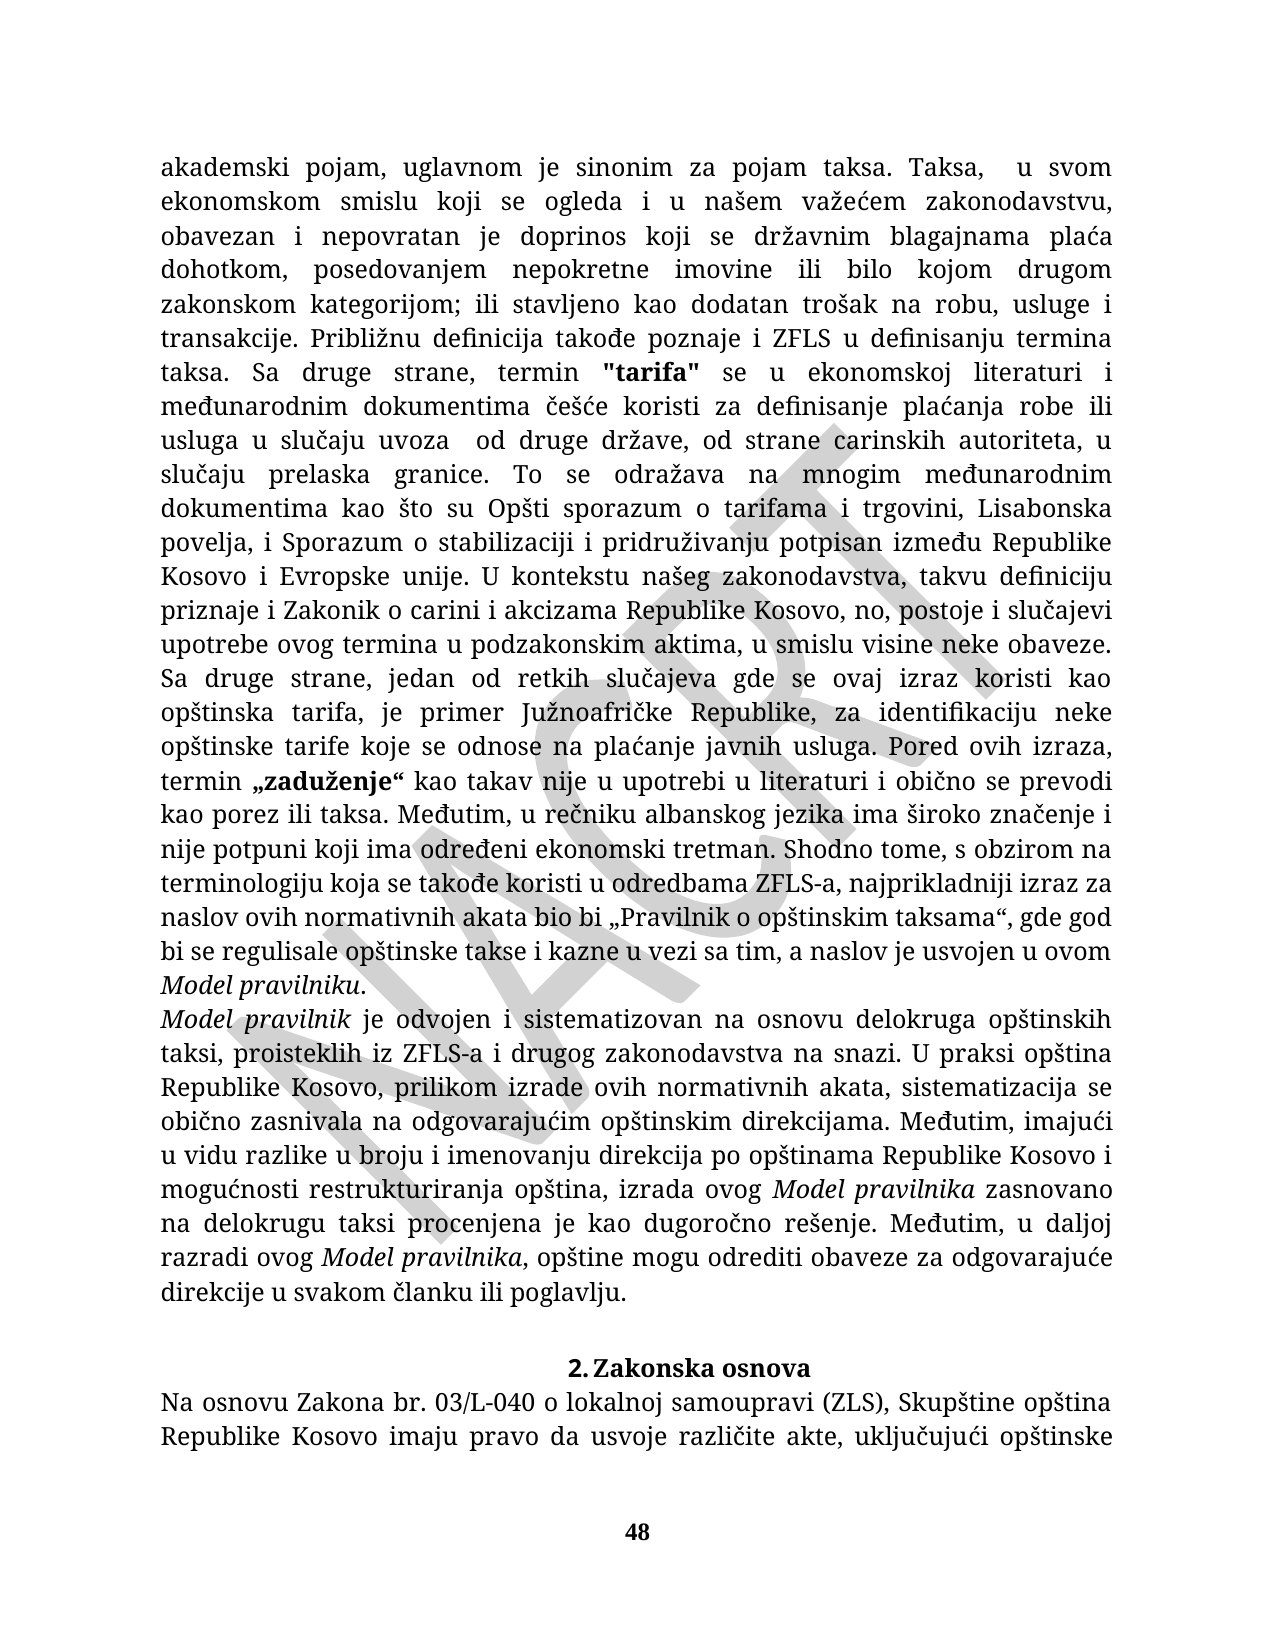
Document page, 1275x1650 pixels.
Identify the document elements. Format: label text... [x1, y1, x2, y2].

subtitle Zakonska osnova [568, 1351, 1125, 1385]
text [160, 1385, 1113, 1453]
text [160, 150, 1113, 1002]
text Model pravilnik je odvojen i sistematizovan na osnovu delokruga opštinskih taksi, proisteklih iz ZFLS-a i drugog zakonodavstva na snazi. U praksi opština Republike Kosovo, prilikom izrade ovih normativnih akata, sistematizacija se obično zasnivala na odgovarajućim opštinskim direkcijama. Međutim, imajući u vidu razlike u broju i imenovanju direkcija po opštinama Republike Kosovo i mogućnosti restrukturiranja opština, izrada ovog Model pravilnika zasnovano na delokrugu taksi procenjena je kao dugoročno rešenje. Međutim, u daljoj razradi ovog Model pravilnika, opštine mogu odrediti obaveze za odgovarajuće direkcije u svakom članku ili poglavlju. [160, 1002, 1113, 1308]
